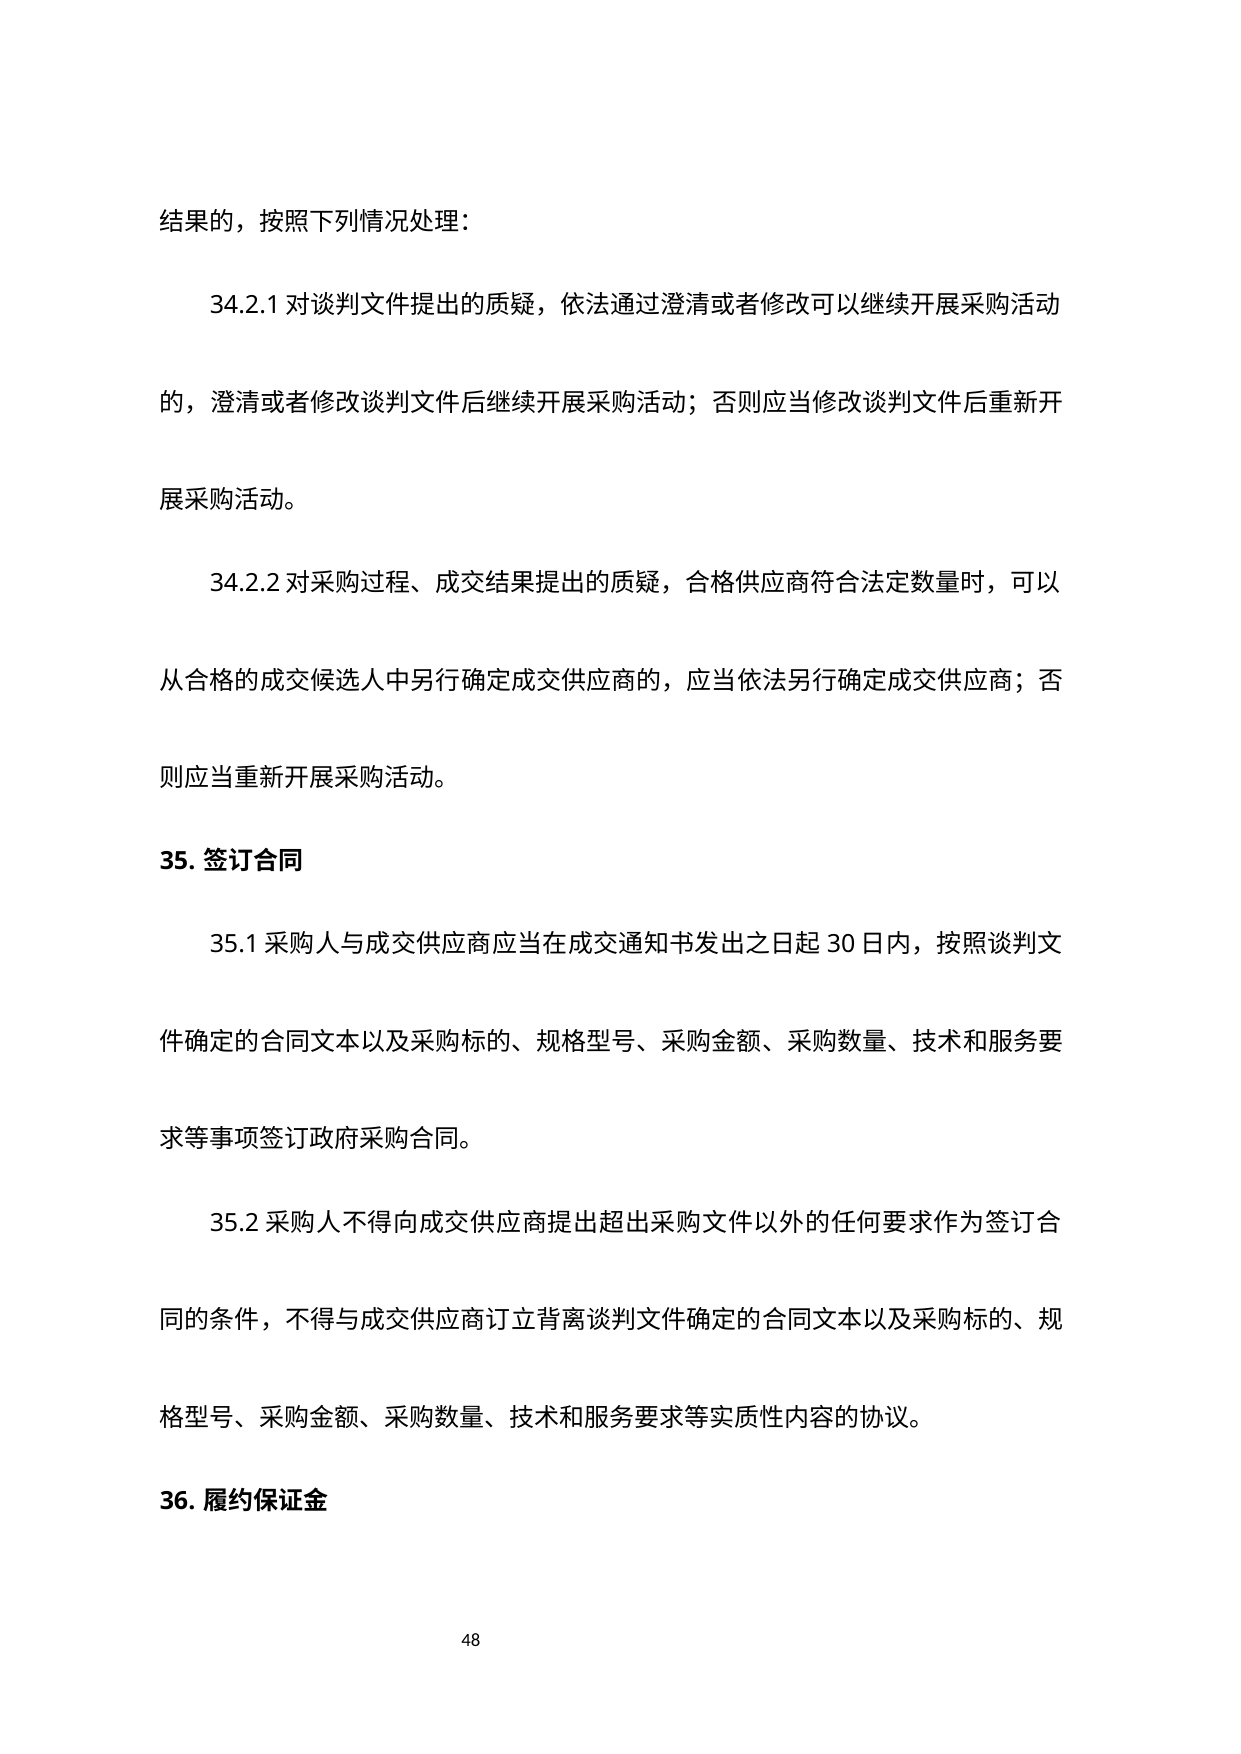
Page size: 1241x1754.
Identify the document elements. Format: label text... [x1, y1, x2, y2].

text 35.2采购人不得向成交供应商提出超出采购文件以外的任何要求作为签订合同的条件，不得与成交供应商订立背离谈判文件确定的合同文本以及采购标的、规格型号、采购金额、采购数量、技术和服务要求等实质性内容的协议。 [159, 1188, 1063, 1448]
text 35.1采购人与成交供应商应当在成交通知书发出之日起30日内，按照谈判文件确定的合同文本以及采购标的、规格型号、采购金额、采购数量、技术和服务要求等事项签订政府采购合同。 [159, 909, 1063, 1169]
list 签订合同 [159, 826, 1063, 891]
list 履约保证金 [159, 1466, 1063, 1531]
text 34.2.1对谈判文件提出的质疑，依法通过澄清或者修改可以继续开展采购活动的，澄清或者修改谈判文件后继续开展采购活动；否则应当修改谈判文件后重新开展采购活动。 [159, 270, 1063, 530]
text 34.2采购人、采购代理机构认为供应商质疑不成立，或者成立但未对成交结果构成影响的，继续开展采购活动；认为供应商质疑成立且影响或者可能影响成交结果的，按照下列情况处理： [159, 187, 1063, 252]
text 34.2.2对采购过程、成交结果提出的质疑，合格供应商符合法定数量时，可以从合格的成交候选人中另行确定成交供应商的，应当依法另行确定成交供应商；否则应当重新开展采购活动。 [159, 548, 1063, 808]
